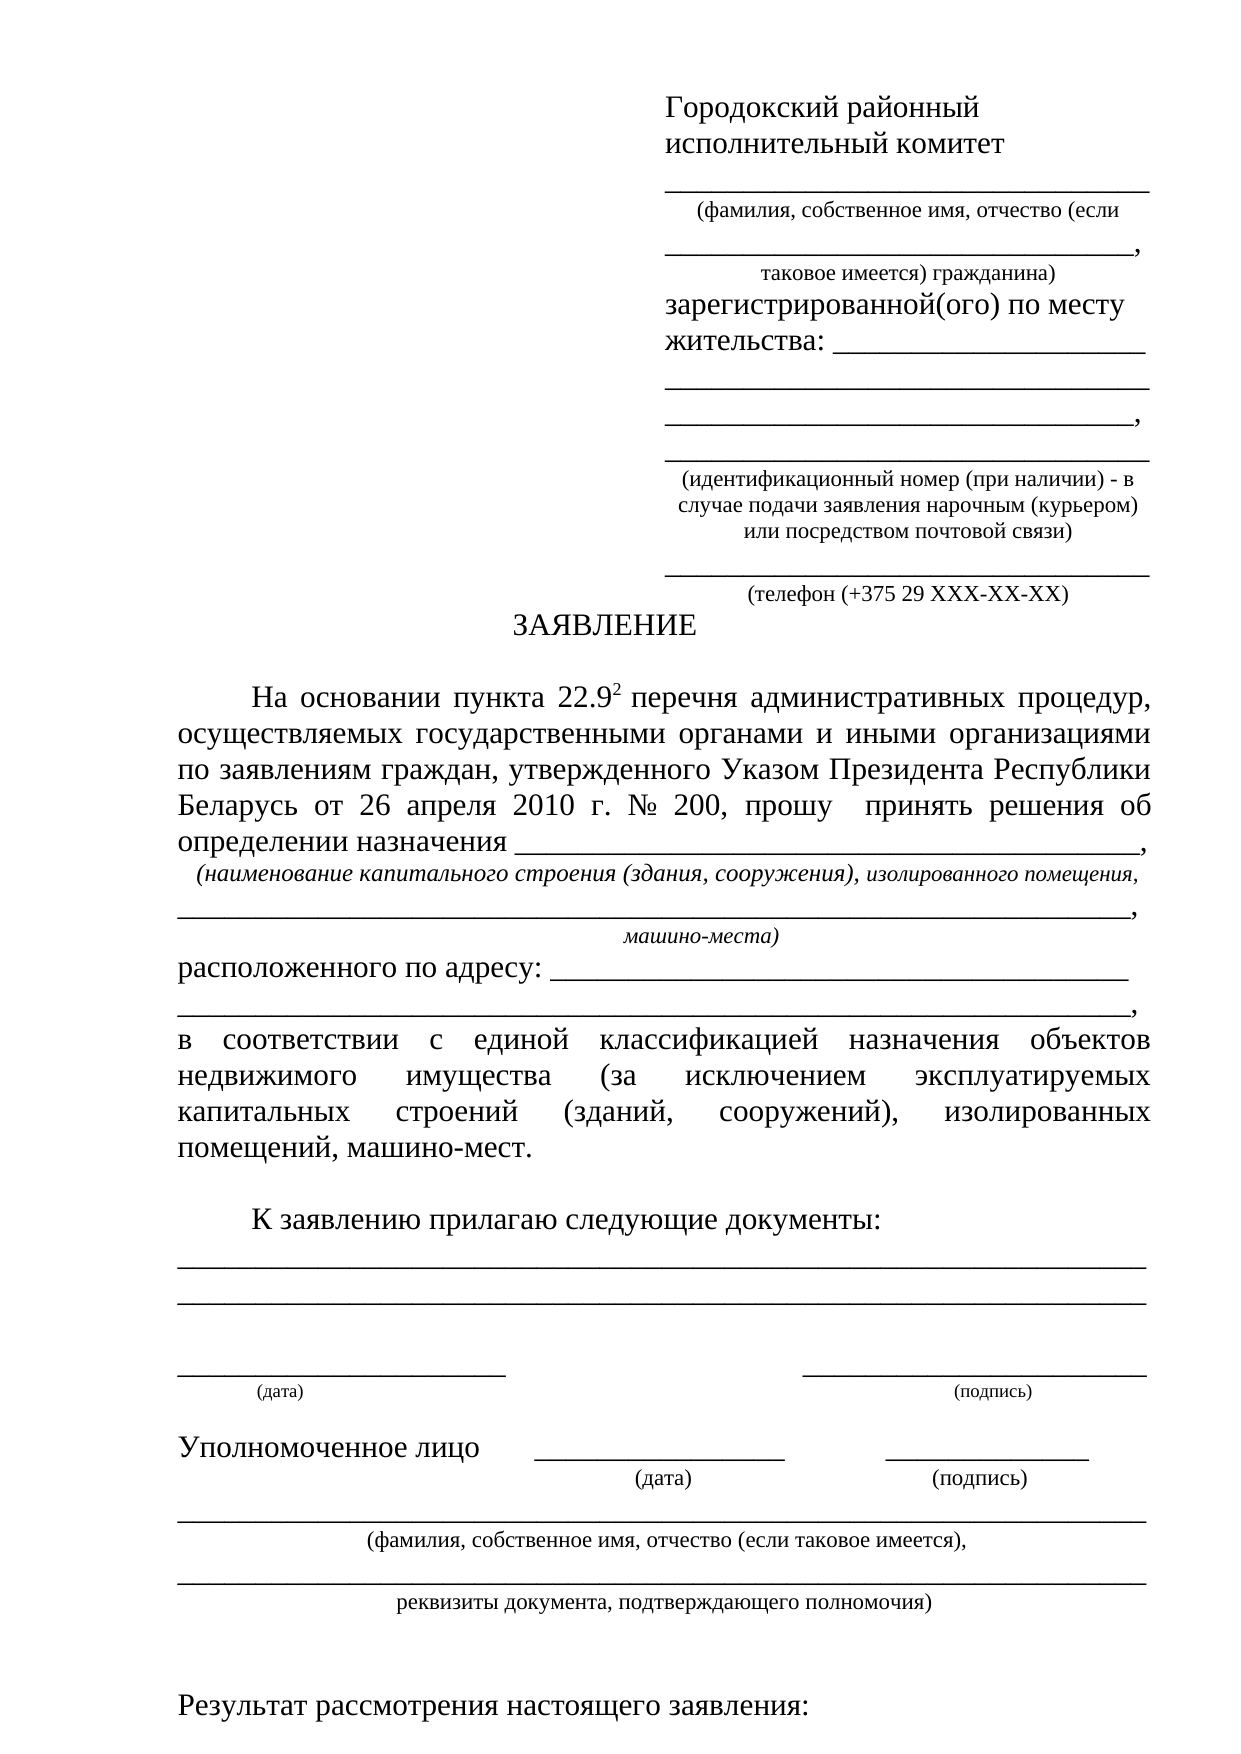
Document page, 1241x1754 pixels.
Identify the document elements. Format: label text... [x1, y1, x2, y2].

text _______________________________ [665, 429, 1152, 465]
text На основании пункта 22.92 перечня административных процедур, осуществляемых государственными органами и иными организациями по заявлениям граждан, утвержденного Указом Президента Республики Беларусь от 26 апреля 2010 г. № 200, прошу принять решения об определении назначения ________________________________________, [177, 678, 1152, 858]
text (фамилия, собственное имя, отчество (если таковое имеется), [177, 1526, 1152, 1552]
text Городокский районный исполнительный комитет [665, 89, 1152, 161]
text _____________________________________________________________, [665, 357, 1152, 429]
text Результат рассмотрения настоящего заявления: [177, 1687, 1152, 1723]
text (телефон (+375 29 XXX-XX-XX) [665, 580, 1152, 606]
text Уполномоченное лицо ________________ _____________ [177, 1428, 1152, 1464]
text реквизиты документа, подтверждающего полномочия) [177, 1588, 1152, 1615]
text ______________________________, [665, 223, 1152, 259]
text ______________________________________________________________ [177, 1490, 1152, 1526]
text К заявлению прилагаю следующие документы: [177, 1200, 1152, 1236]
text _____________________________________________________________, в соответствии с единой классификацией назначения объектов недвижимого имущества (за исключением эксплуатируемых капитальных строений (зданий, сооружений), изолированных помещений, машино-мест. [177, 985, 1152, 1164]
text ЗАЯВЛЕНИЕ [177, 606, 1152, 642]
text _____________________________________________________________, [177, 886, 1152, 922]
text ____________________________________________________________________________________________________________________________ [177, 1236, 1152, 1308]
text (наименование капитального строения (здания, сооружения), изолированного помещения, [177, 858, 1152, 886]
text (идентификационный номер (при наличии) - в случае подачи заявления нарочным (курьером) или посредством почтовой связи) [665, 465, 1152, 544]
text (дата) (подпись) [177, 1380, 1152, 1402]
text (фамилия, собственное имя, отчество (если [665, 196, 1152, 223]
text _______________________________ [665, 161, 1152, 196]
text машино-места) [177, 922, 1152, 949]
text _____________________ ______________________ [177, 1344, 1148, 1380]
text ______________________________________________________________ [177, 1552, 1152, 1588]
text (дата) (подпись) [177, 1464, 1152, 1490]
text _______________________________ [665, 544, 1152, 580]
text зарегистрированной(ого) по месту жительства: ____________________ [665, 285, 1152, 357]
text таковое имеется) гражданина) [665, 259, 1152, 285]
text расположенного по адресу: _____________________________________ [177, 949, 1152, 985]
